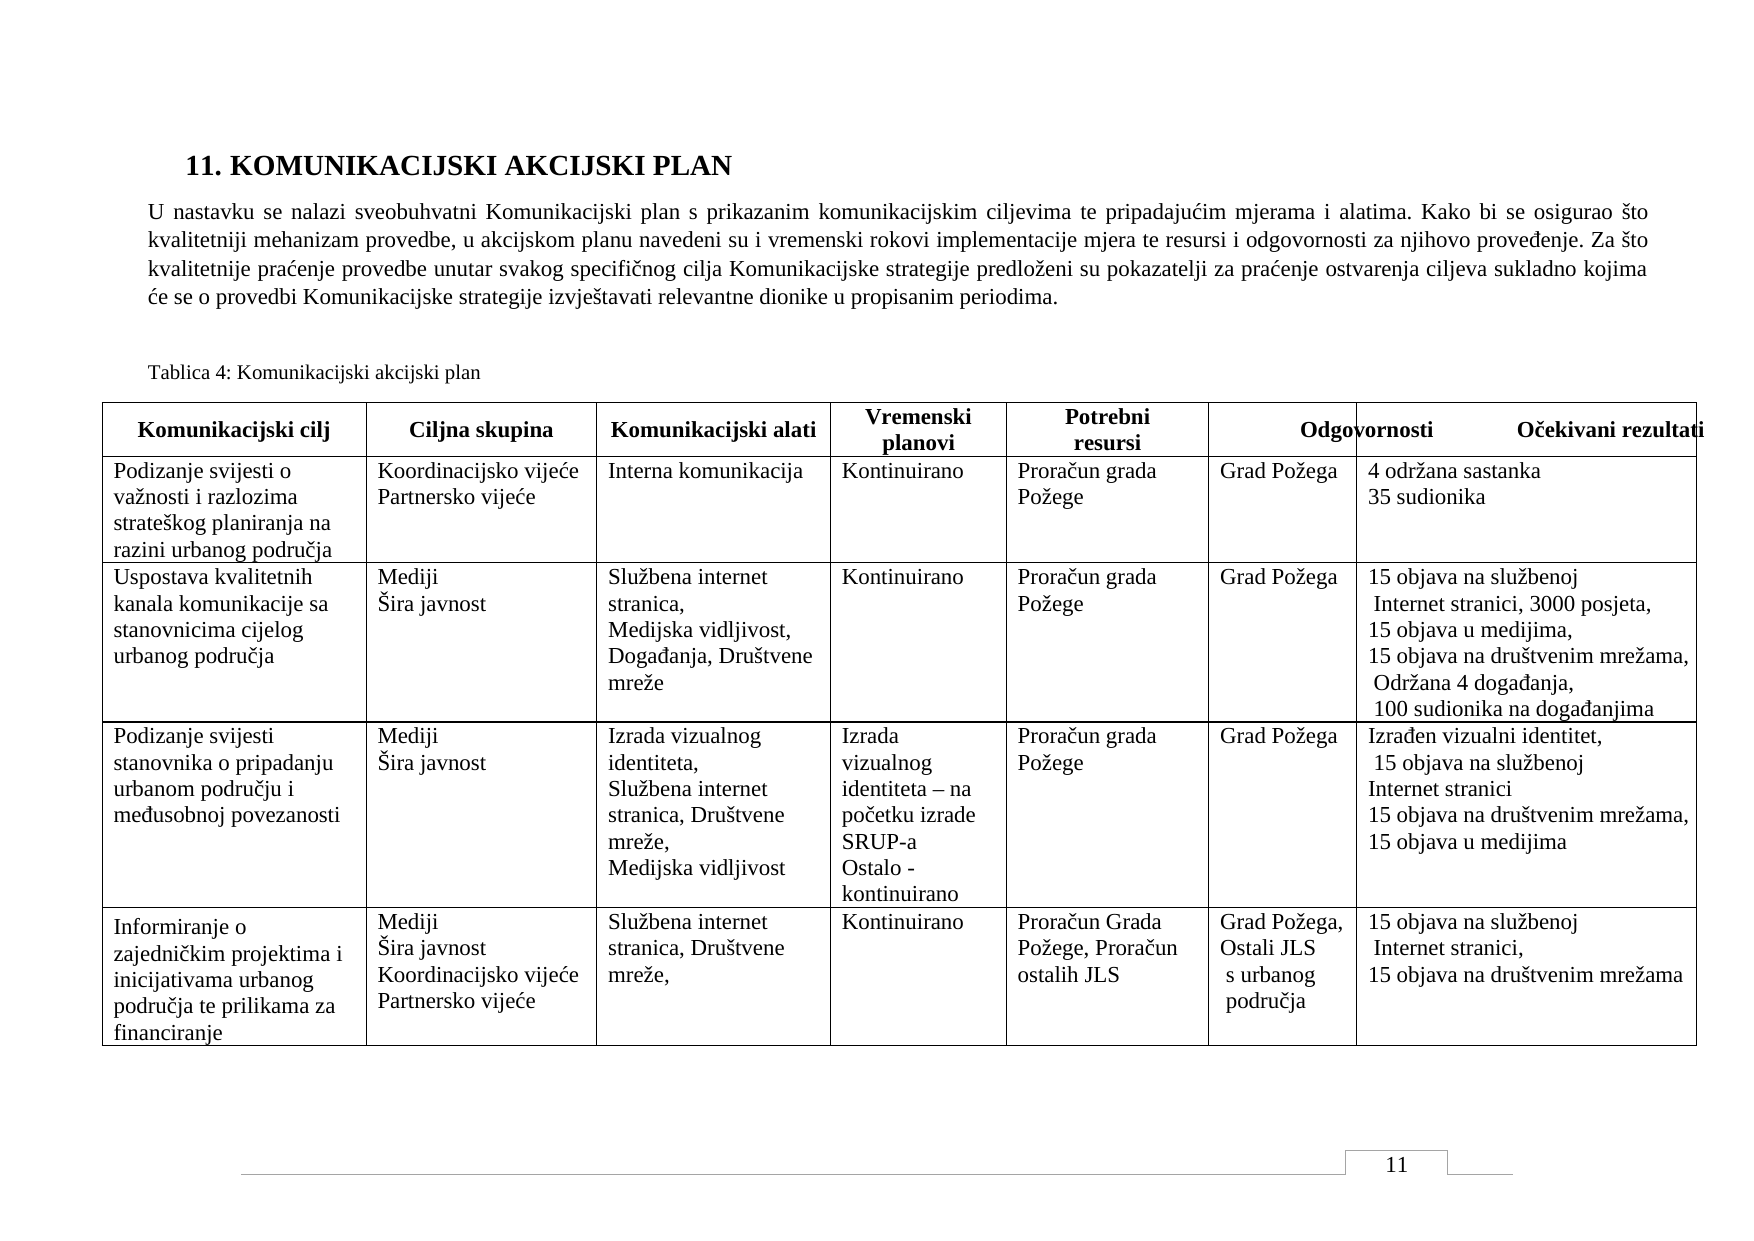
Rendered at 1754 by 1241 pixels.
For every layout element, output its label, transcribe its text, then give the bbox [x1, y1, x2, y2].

table_cell Grad Požega [1209, 563, 1356, 721]
table_cell Mediji Šira javnost [367, 723, 596, 907]
table_cell 15 objava na službenoj Internet stranici, 3000 posjeta, 15 objava u medijima, 15 objava na društvenim mrežama, Održana 4 događanja, 100 sudionika na događanjima [1357, 563, 1696, 721]
table_header Očekivani rezultati [1357, 403, 1696, 456]
table_cell Proračun grada Požege [1007, 723, 1208, 907]
table_cell Uspostava kvalitetnih kanala komunikacije sa stanovnicima cijelog urbanog područja [103, 563, 366, 721]
table_cell Izrada vizualnog identiteta, Službena internet stranica, Društvene mreže, Medijska vidljivost [597, 723, 830, 907]
table_cell Kontinuirano [831, 563, 1006, 721]
table_header Vremenski planovi [831, 403, 1006, 456]
table_header Komunikacijski cilj [103, 403, 366, 456]
table_cell Službena internet stranica, Medijska vidljivost, Događanja, Društvene mreže [597, 563, 830, 721]
table_cell Koordinacijsko vijeće Partnersko vijeće [367, 457, 596, 562]
table_cell Službena internet stranica, Društvene mreže, [597, 908, 830, 1045]
table_cell Grad Požega, Ostali JLS s urbanog područja [1209, 908, 1356, 1045]
table_header Komunikacijski alati [597, 403, 830, 456]
table_cell 15 objava na službenoj Internet stranici, 15 objava na društvenim mrežama [1357, 908, 1696, 1045]
table_header Potrebni resursi [1007, 403, 1208, 456]
table_header Ciljna skupina [367, 403, 596, 456]
table_cell Proračun Grada Požege, Proračun ostalih JLS [1007, 908, 1208, 1045]
text Tablica 4: Komunikacijski akcijski plan [148, 360, 1651, 384]
table_cell 4 održana sastanka 35 sudionika [1357, 457, 1696, 562]
table_cell Izrađen vizualni identitet, 15 objava na službenoj Internet stranici 15 objava na društvenim mrežama, 15 objava u medijima [1357, 723, 1696, 907]
table_cell Mediji Šira javnost Koordinacijsko vijeće Partnersko vijeće [367, 908, 596, 1045]
table_cell Kontinuirano [831, 908, 1006, 1045]
table_cell Izrada vizualnog identiteta – na početku izrade SRUP-a Ostalo - kontinuirano [831, 723, 1006, 907]
table_cell Kontinuirano [831, 457, 1006, 562]
subtitle KOMUNIKACIJSKI AKCIJSKI PLAN [185, 148, 1651, 181]
table_cell Grad Požega [1209, 723, 1356, 907]
subtitle U nastavku se nalazi sveobuhvatni Komunikacijski plan s prikazanim komunikacijskim ciljevima te pripadajućim mjerama i alatima. Kako bi se osigurao što kvalitetniji mehanizam provedbe, u akcijskom planu navedeni su i vremenski rokovi implementacije mjera te resursi i odgovornosti za njihovo proveđenje. Za što kvalitetnije praćenje provedbe unutar svakog specifičnog cilja Komunikacijske strategije predloženi su pokazatelji za praćenje ostvarenja ciljeva sukladno kojima će se o provedbi Komunikacijske strategije izvještavati relevantne dionike u propisanim periodima. [148, 198, 1651, 309]
table_cell Proračun grada Požege [1007, 563, 1208, 721]
table_cell Informiranje o zajedničkim projektima i inicijativama urbanog područja te prilikama za financiranje [103, 908, 366, 1045]
table_cell Grad Požega [1209, 457, 1356, 562]
table_cell Podizanje svijesti o važnosti i razlozima strateškog planiranja na razini urbanog područja [103, 457, 366, 562]
table_cell Proračun grada Požege [1007, 457, 1208, 562]
table_cell Mediji Šira javnost [367, 563, 596, 721]
table_header Odgovornosti [1209, 403, 1356, 456]
table_cell Podizanje svijesti stanovnika o pripadanju urbanom području i međusobnoj povezanosti [103, 723, 366, 907]
table_cell Interna komunikacija [597, 457, 830, 562]
